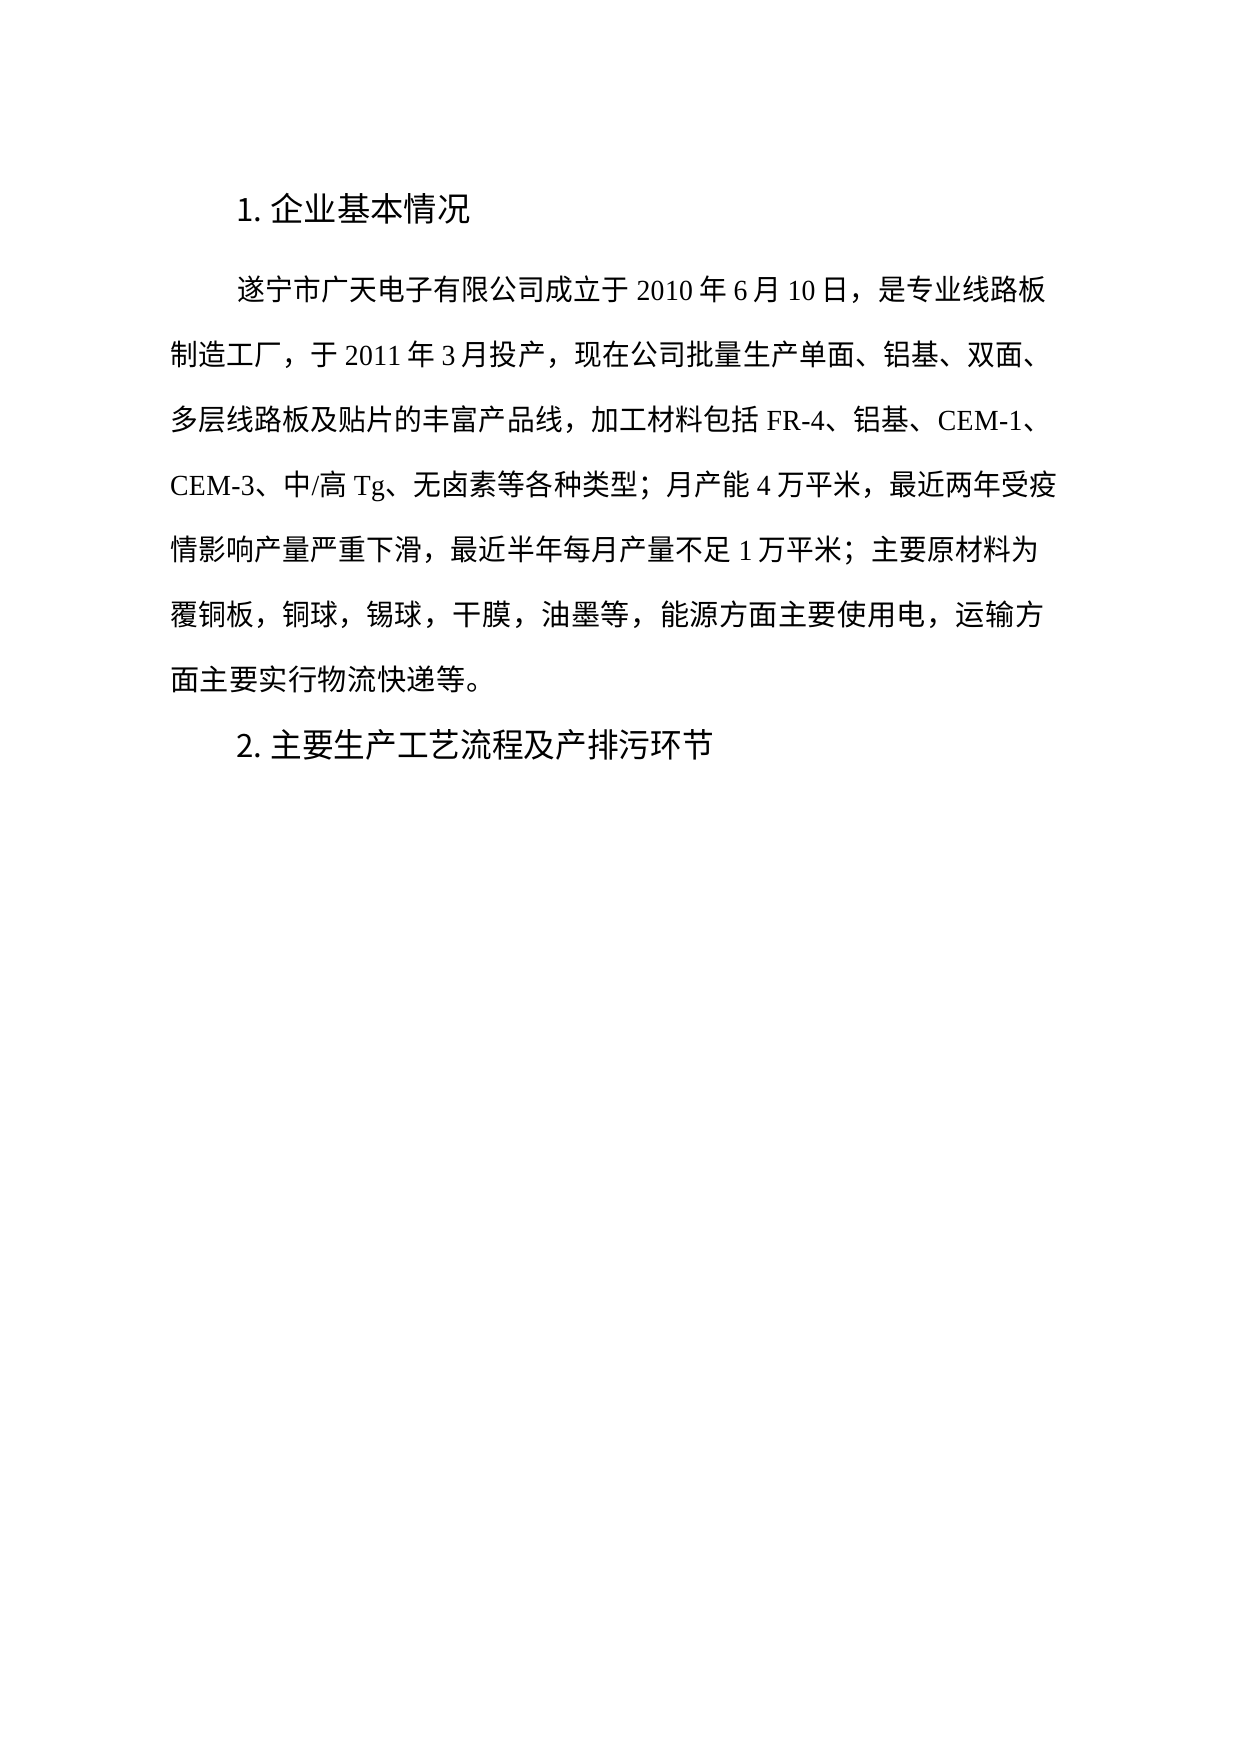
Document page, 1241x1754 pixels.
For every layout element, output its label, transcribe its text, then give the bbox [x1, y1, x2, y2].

list 企业基本情况 [237, 174, 1059, 239]
list 主要生产工艺流程及产排污环节 [237, 710, 1059, 775]
text 遂宁市广天电子有限公司成立于2010年6月10日，是专业线路板制造工厂，于2011年3月投产，现在公司批量生产单面、铝基、双面、多层线路板及贴片的丰富产品线，加工材料包括FR-4、铝基、CEM-1、CEM-3、中/高Tg、无卤素等各种类型；月产能4万平米，最近两年受疫情影响产量严重下滑，最近半年每月产量不足1万平米；主要原材料为覆铜板，铜球，锡球，干膜，油墨等，能源方面主要使用电，运输方面主要实行物流快递等。 [170, 255, 1059, 710]
